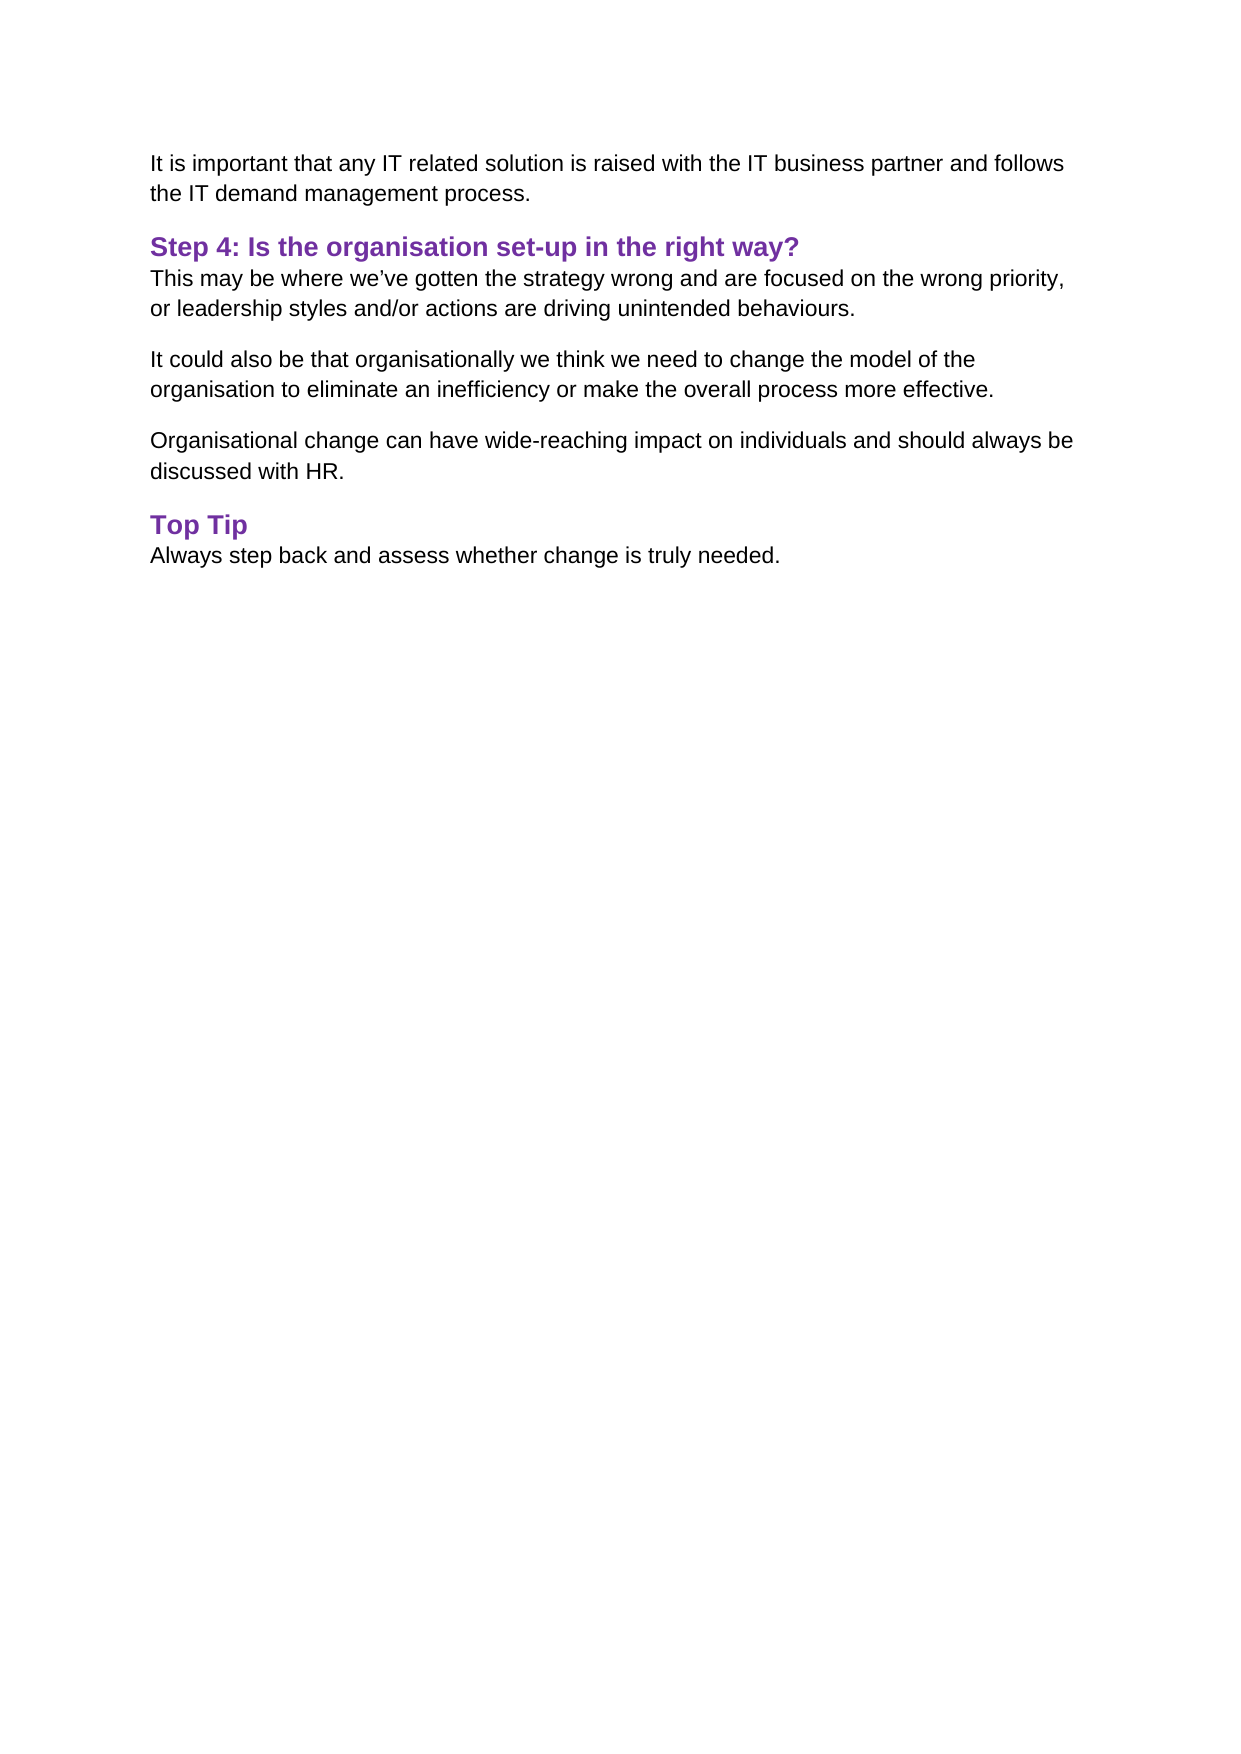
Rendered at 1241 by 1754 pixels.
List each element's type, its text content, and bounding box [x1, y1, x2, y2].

text Organisational change can have wide-reaching impact on individuals and should always be discussed with HR. [150, 427, 1090, 484]
subtitle Step 4: Is the organisation set-up in the right way? [150, 231, 1090, 262]
text Always step back and assess whether change is truly needed. [150, 542, 1090, 569]
text It is important that any IT related solution is raised with the IT business partner and follows the IT demand management process. [150, 150, 1090, 207]
text This may be where we’ve gotten the strategy wrong and are focused on the wrong priority, or leadership styles and/or actions are driving unintended behaviours. [150, 265, 1090, 322]
text It could also be that organisationally we think we need to change the model of the organisation to eliminate an inefficiency or make the overall process more effective. [150, 346, 1090, 403]
subtitle Top Tip [150, 509, 1090, 540]
